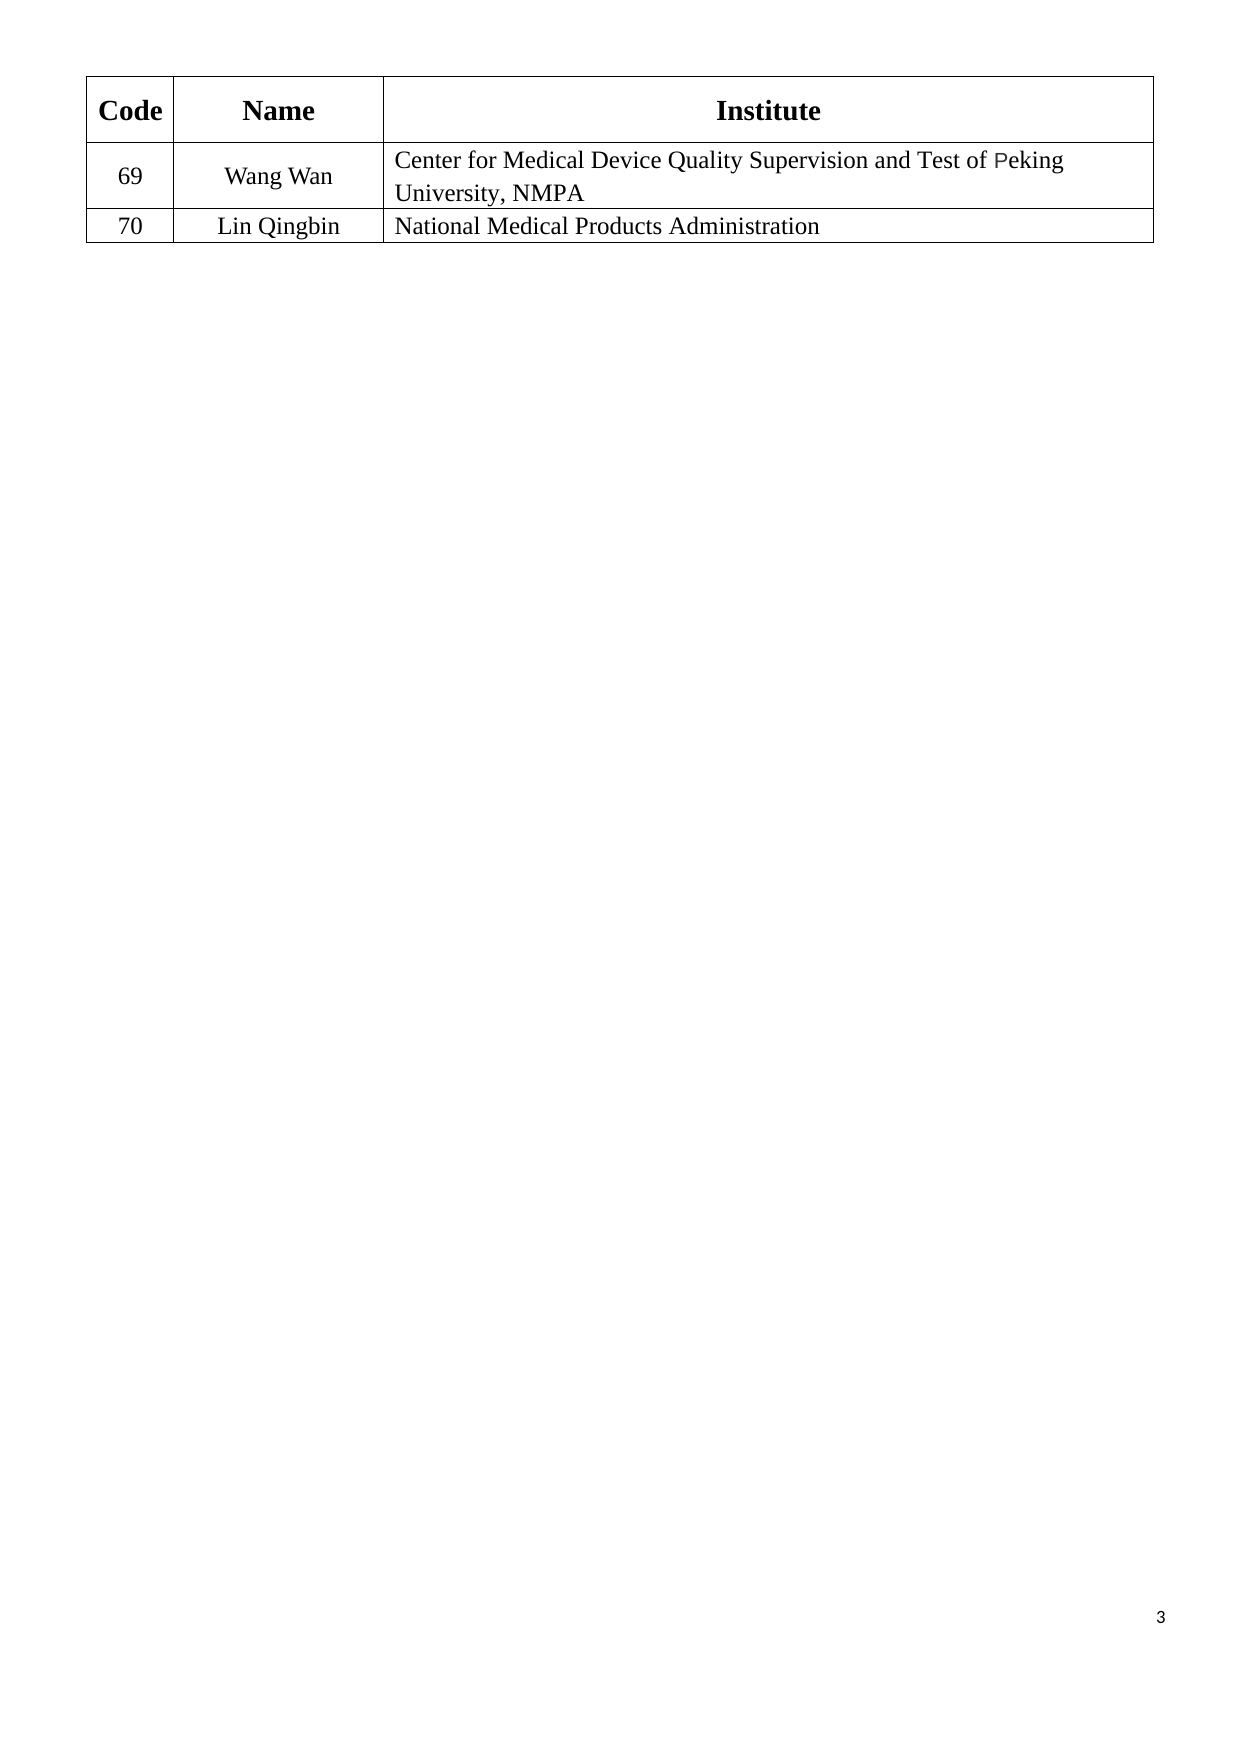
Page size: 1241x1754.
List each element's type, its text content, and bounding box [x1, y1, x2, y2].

table_cell Lin Qingbin [174, 209, 383, 242]
table_cell Center for Medical Device Quality Supervision and Test of Peking University, NMPA [384, 143, 1153, 208]
table_header Code [87, 77, 173, 142]
table_cell 70 [87, 209, 173, 242]
table_cell 69 [87, 143, 173, 208]
table_header Name [174, 77, 383, 142]
table_header Institute [384, 77, 1153, 142]
table_cell National Medical Products Administration [384, 209, 1153, 242]
table_cell Wang Wan [174, 143, 383, 208]
